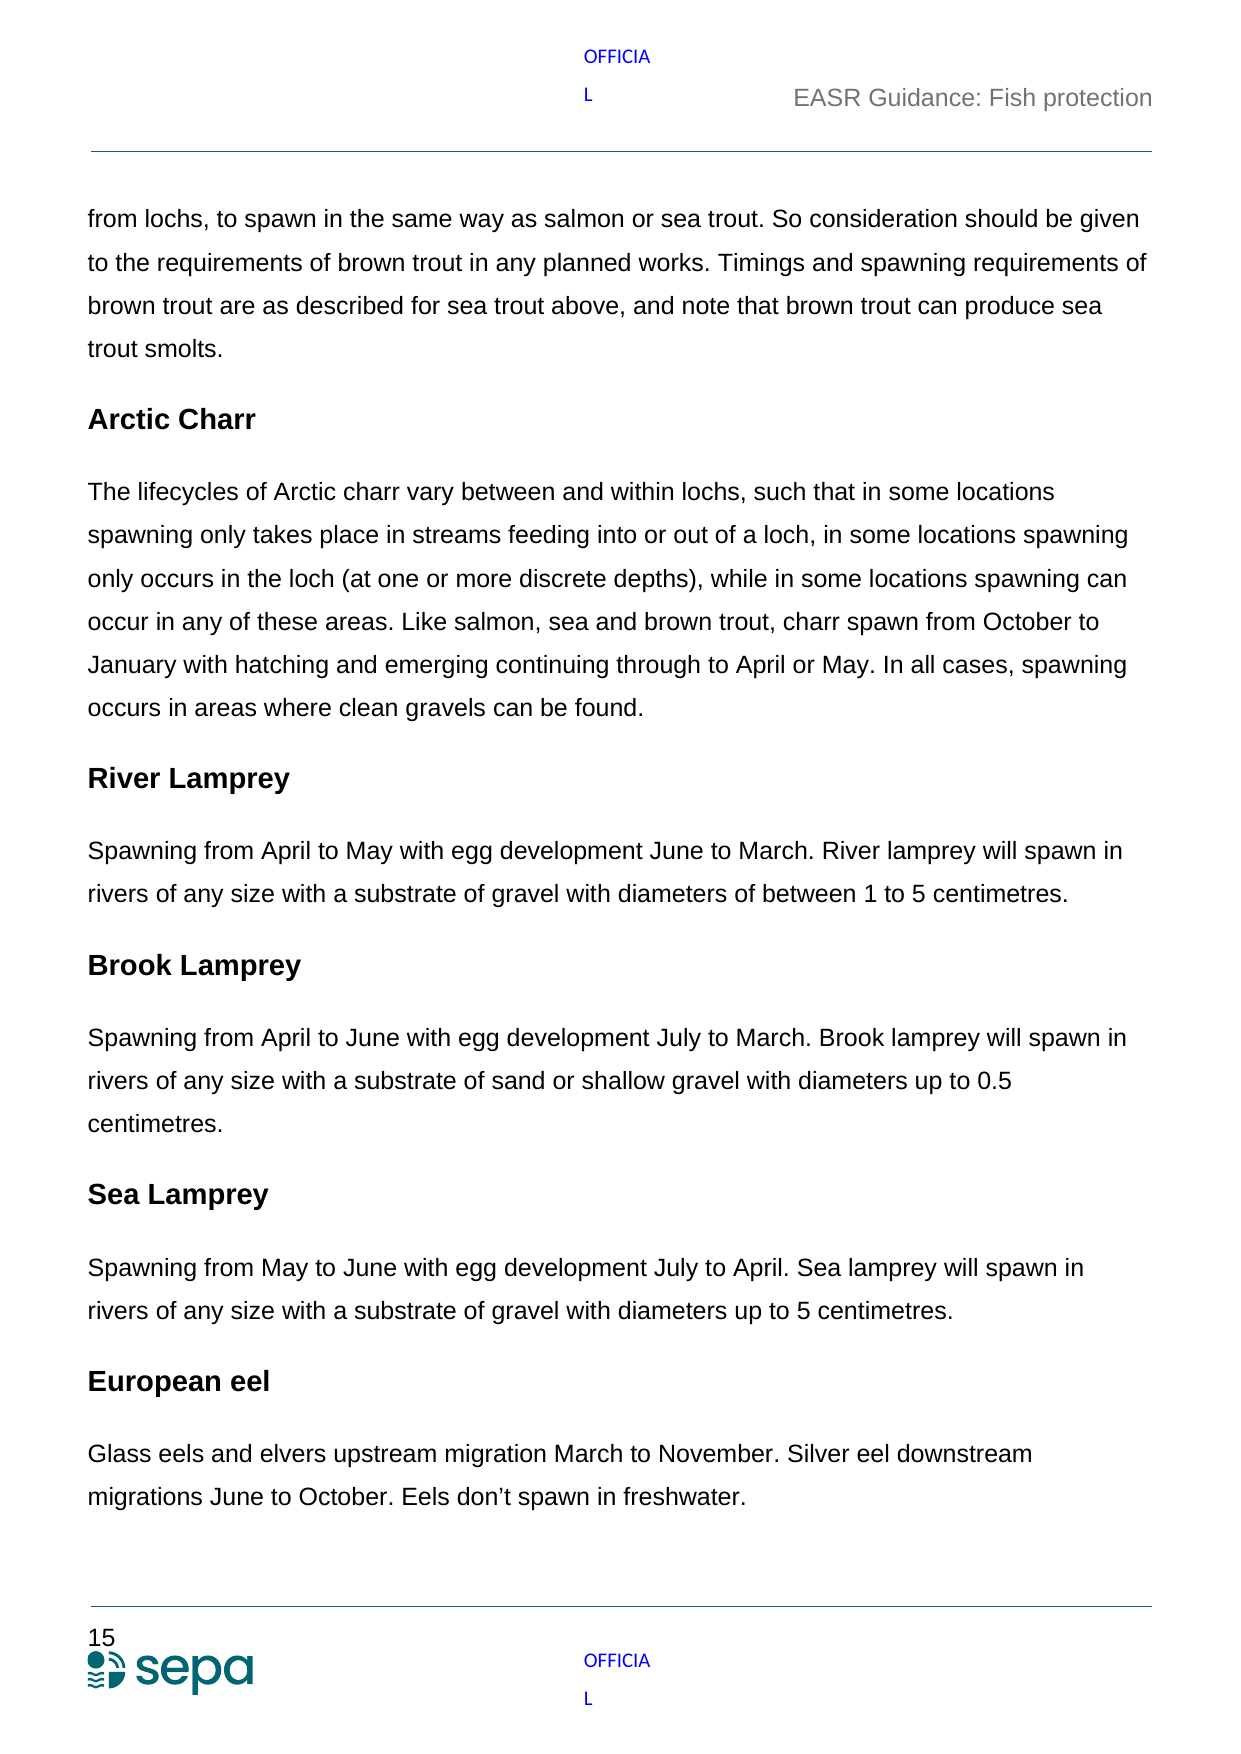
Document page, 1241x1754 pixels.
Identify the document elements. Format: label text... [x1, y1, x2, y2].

text Spawning from April to June with egg development July to March. Brook lamprey will spawn in rivers of any size with a substrate of sand or shallow gravel with diameters up to 0.5 centimetres. [87, 1023, 1153, 1138]
text River Lamprey [87, 761, 1153, 794]
text Glass eels and elvers upstream migration March to November. Silver eel downstream migrations June to October. Eels don’t spawn in freshwater. [87, 1439, 1153, 1511]
text Brook Lamprey [87, 948, 1153, 981]
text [87, 204, 1153, 363]
text Sea Lamprey [87, 1177, 1153, 1211]
text European eel [87, 1364, 1153, 1397]
text Spawning from May to June with egg development July to April. Sea lamprey will spawn in rivers of any size with a substrate of gravel with diameters up to 5 centimetres. [87, 1253, 1153, 1324]
text The lifecycles of Arctic charr vary between and within lochs, such that in some locations spawning only takes place in streams feeding into or out of a loch, in some locations spawning only occurs in the loch (at one or more discrete depths), while in some locations spawning can occur in any of these areas. Like salmon, sea and brown trout, charr spawn from October to January with hatching and emerging continuing through to April or May. In all cases, spawning occurs in areas where clean gravels can be found. [87, 477, 1153, 722]
text Spawning from April to May with egg development June to March. River lamprey will spawn in rivers of any size with a substrate of gravel with diameters of between 1 to 5 centimetres. [87, 836, 1153, 908]
picture [87, 1651, 253, 1695]
text Arctic Charr [87, 402, 1153, 436]
